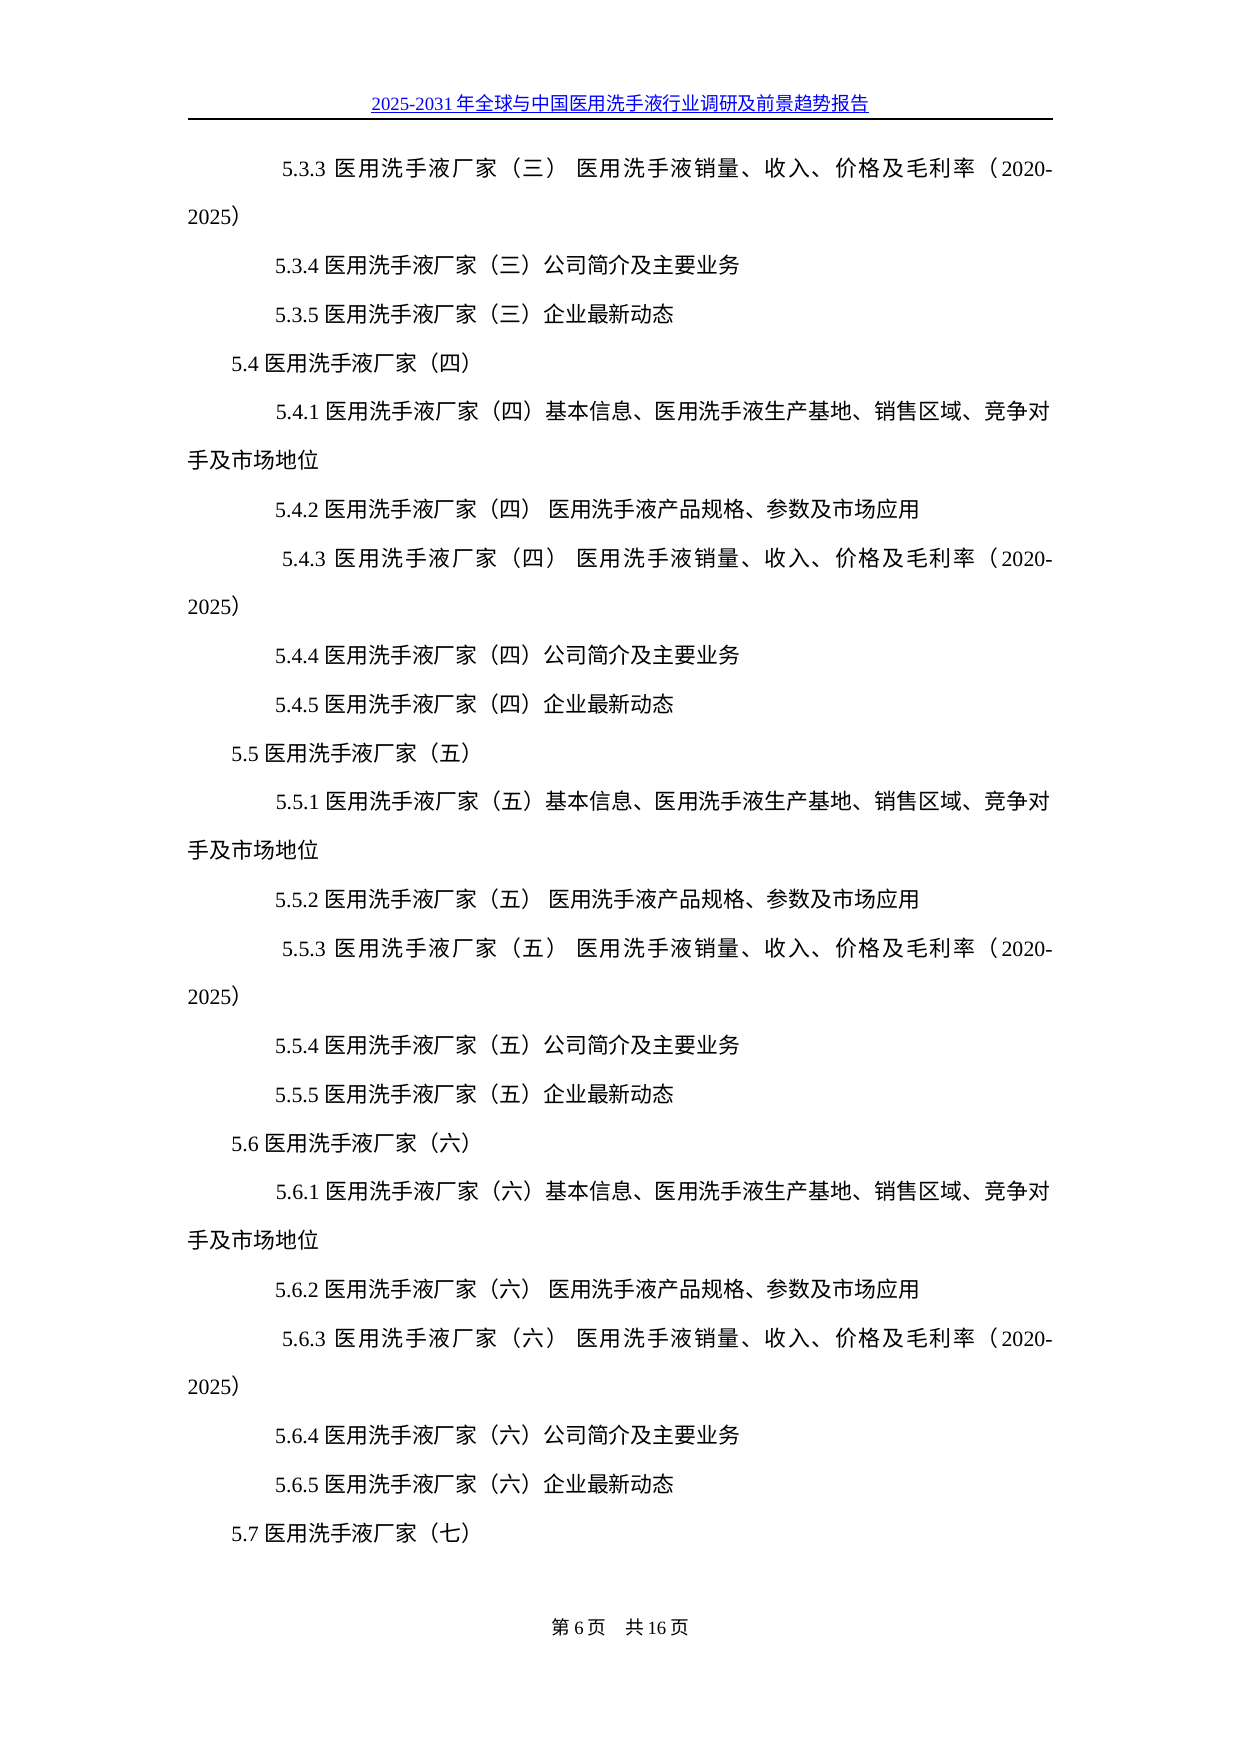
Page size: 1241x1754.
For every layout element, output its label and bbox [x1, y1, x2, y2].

text [187, 150, 1053, 1548]
